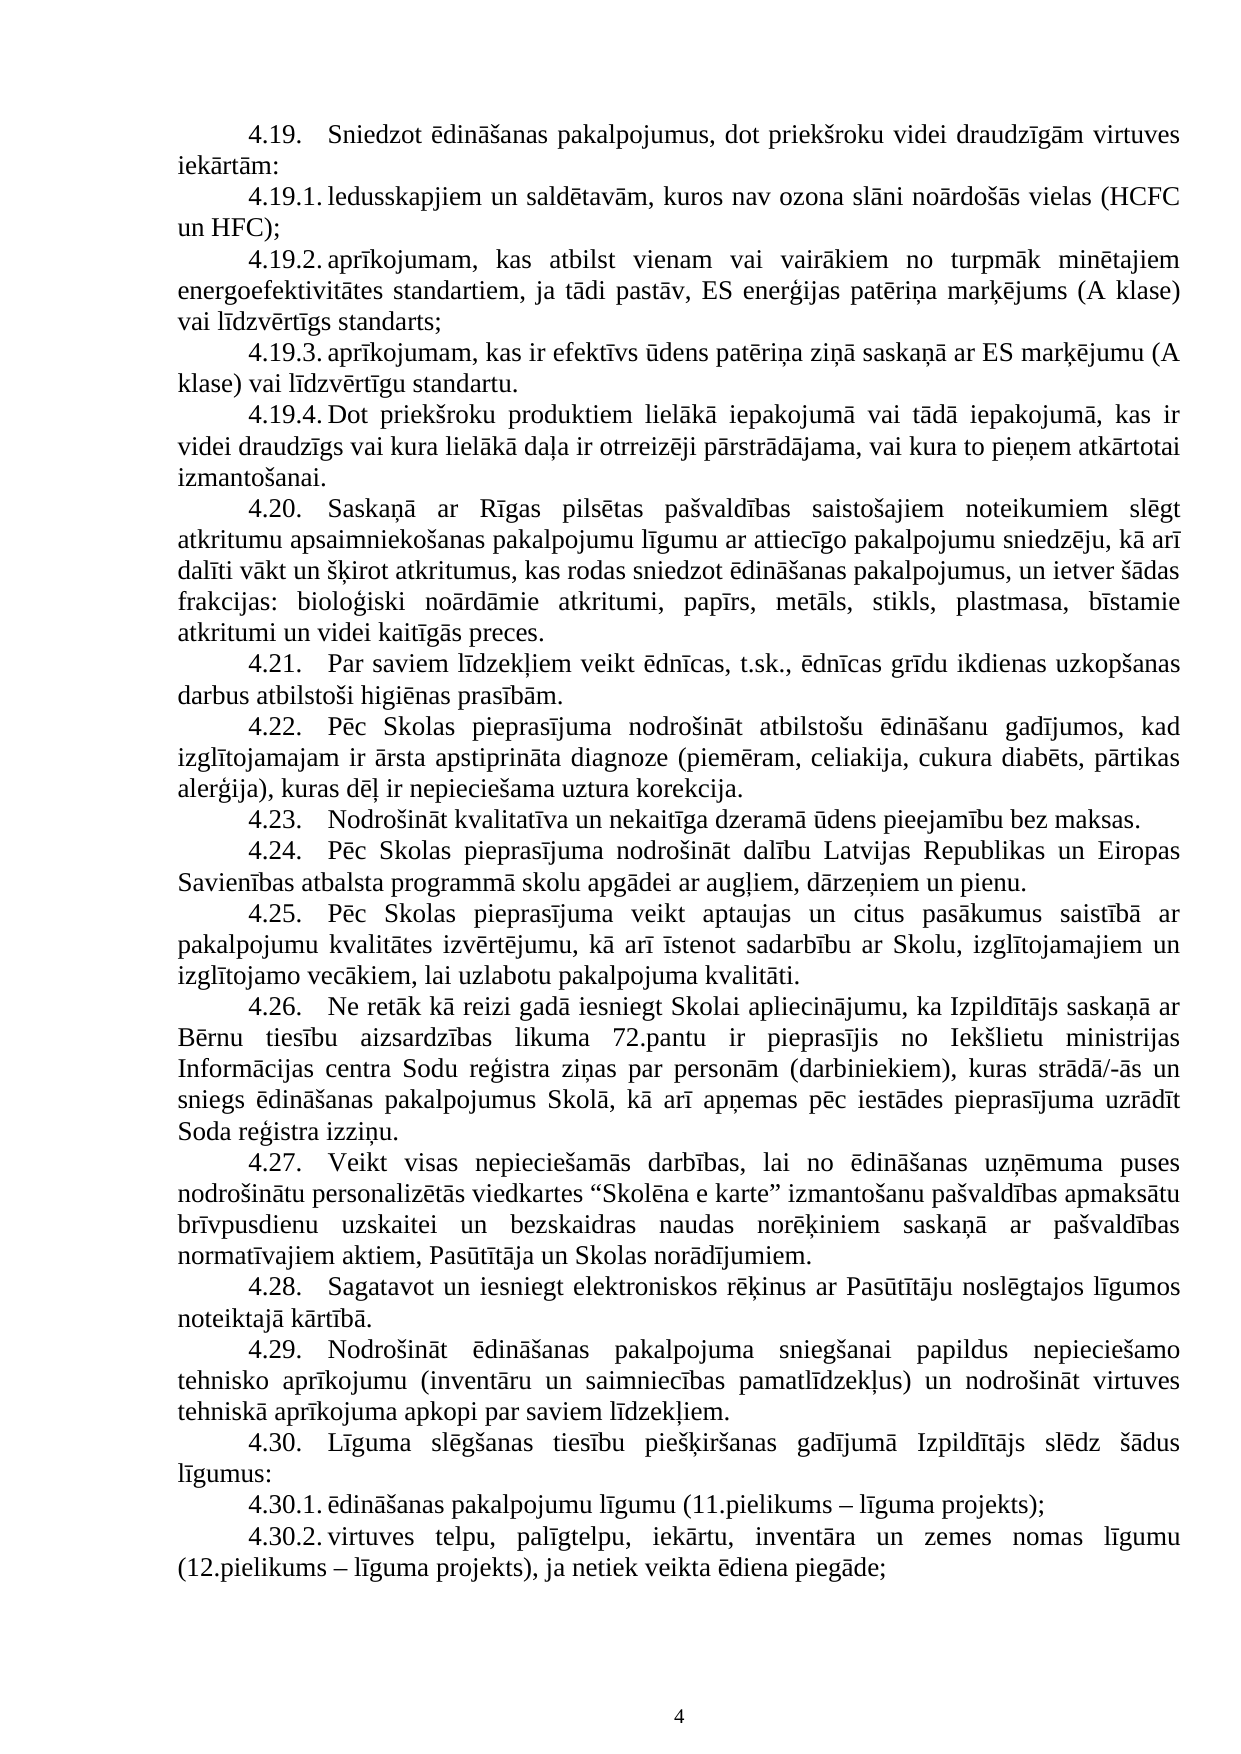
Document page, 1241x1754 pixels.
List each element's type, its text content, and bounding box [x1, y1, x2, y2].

list Veikt visas nepieciešamās darbības, lai no ēdināšanas uzņēmuma puses nodrošinātu personalizētās viedkartes “Skolēna e karte” izmantošanu pašvaldības apmaksātu brīvpusdienu uzskaitei un bezskaidras naudas norēķiniem saskaņā ar pašvaldības normatīvajiem aktiem, Pasūtītāja un Skolas norādījumiem. [177, 1146, 1181, 1271]
list Par saviem līdzekļiem veikt ēdnīcas, t.sk., ēdnīcas grīdu ikdienas uzkopšanas darbus atbilstoši higiēnas prasībām. [177, 648, 1181, 710]
list Sniedzot ēdināšanas pakalpojumus, dot priekšroku videi draudzīgām virtuves iekārtām: [177, 118, 1181, 180]
list Pēc Skolas pieprasījuma nodrošināt dalību Latvijas Republikas un Eiropas Savienības atbalsta programmā skolu apgādei ar augļiem, dārzeņiem un pienu. [177, 834, 1181, 897]
list ēdināšanas pakalpojumu līgumu (11.pielikums – līguma projekts); [177, 1488, 1181, 1520]
list aprīkojumam, kas atbilst vienam vai vairākiem no turpmāk minētajiem energoefektivitātes standartiem, ja tādi pastāv, ES enerģijas patēriņa marķējums (A klase) vai līdzvērtīgs standarts; [177, 243, 1181, 336]
list Saskaņā ar Rīgas pilsētas pašvaldības saistošajiem noteikumiem slēgt atkritumu apsaimniekošanas pakalpojumu līgumu ar attiecīgo pakalpojumu sniedzēju, kā arī dalīti vākt un šķirot atkritumus, kas rodas sniedzot ēdināšanas pakalpojumus, un ietver šādas frakcijas: bioloģiski noārdāmie atkritumi, papīrs, metāls, stikls, plastmasa, bīstamie atkritumi un videi kaitīgās preces. [177, 492, 1181, 648]
list Pēc Skolas pieprasījuma nodrošināt atbilstošu ēdināšanu gadījumos, kad izglītojamajam ir ārsta apstiprināta diagnoze (piemēram, celiakija, cukura diabēts, pārtikas alerģija), kuras dēļ ir nepieciešama uztura korekcija. [177, 710, 1181, 803]
list Sagatavot un iesniegt elektroniskos rēķinus ar Pasūtītāju noslēgtajos līgumos noteiktajā kārtībā. [177, 1271, 1181, 1333]
list virtuves telpu, palīgtelpu, iekārtu, inventāra un zemes nomas līgumu (12.pielikums – līguma projekts), ja netiek veikta ēdiena piegāde; [177, 1520, 1181, 1582]
list Līguma slēgšanas tiesību piešķiršanas gadījumā Izpildītājs slēdz šādus līgumus: [177, 1426, 1181, 1488]
list Ne retāk kā reizi gadā iesniegt Skolai apliecinājumu, ka Izpildītājs saskaņā ar Bērnu tiesību aizsardzības likuma 72.pantu ir pieprasījis no Iekšlietu ministrijas Informācijas centra Sodu reģistra ziņas par personām (darbiniekiem), kuras strādā/-ās un sniegs ēdināšanas pakalpojumus Skolā, kā arī apņemas pēc iestādes pieprasījuma uzrādīt Soda reģistra izziņu. [177, 990, 1181, 1146]
list Nodrošināt ēdināšanas pakalpojuma sniegšanai papildus nepieciešamo tehnisko aprīkojumu (inventāru un saimniecības pamatlīdzekļus) un nodrošināt virtuves tehniskā aprīkojuma apkopi par saviem līdzekļiem. [177, 1333, 1181, 1426]
list Pēc Skolas pieprasījuma veikt aptaujas un citus pasākumus saistībā ar pakalpojumu kvalitātes izvērtējumu, kā arī īstenot sadarbību ar Skolu, izglītojamajiem un izglītojamo vecākiem, lai uzlabotu pakalpojuma kvalitāti. [177, 897, 1181, 990]
list Nodrošināt kvalitatīva un nekaitīga dzeramā ūdens pieejamību bez maksas. [177, 803, 1181, 834]
list aprīkojumam, kas ir efektīvs ūdens patēriņa ziņā saskaņā ar ES marķējumu (A klase) vai līdzvērtīgu standartu. [177, 336, 1181, 398]
list ledusskapjiem un saldētavām, kuros nav ozona slāni noārdošās vielas (HCFC un HFC); [177, 180, 1181, 243]
list Dot priekšroku produktiem lielākā iepakojumā vai tādā iepakojumā, kas ir videi draudzīgs vai kura lielākā daļa ir otrreizēji pārstrādājama, vai kura to pieņem atkārtotai izmantošanai. [177, 398, 1181, 492]
